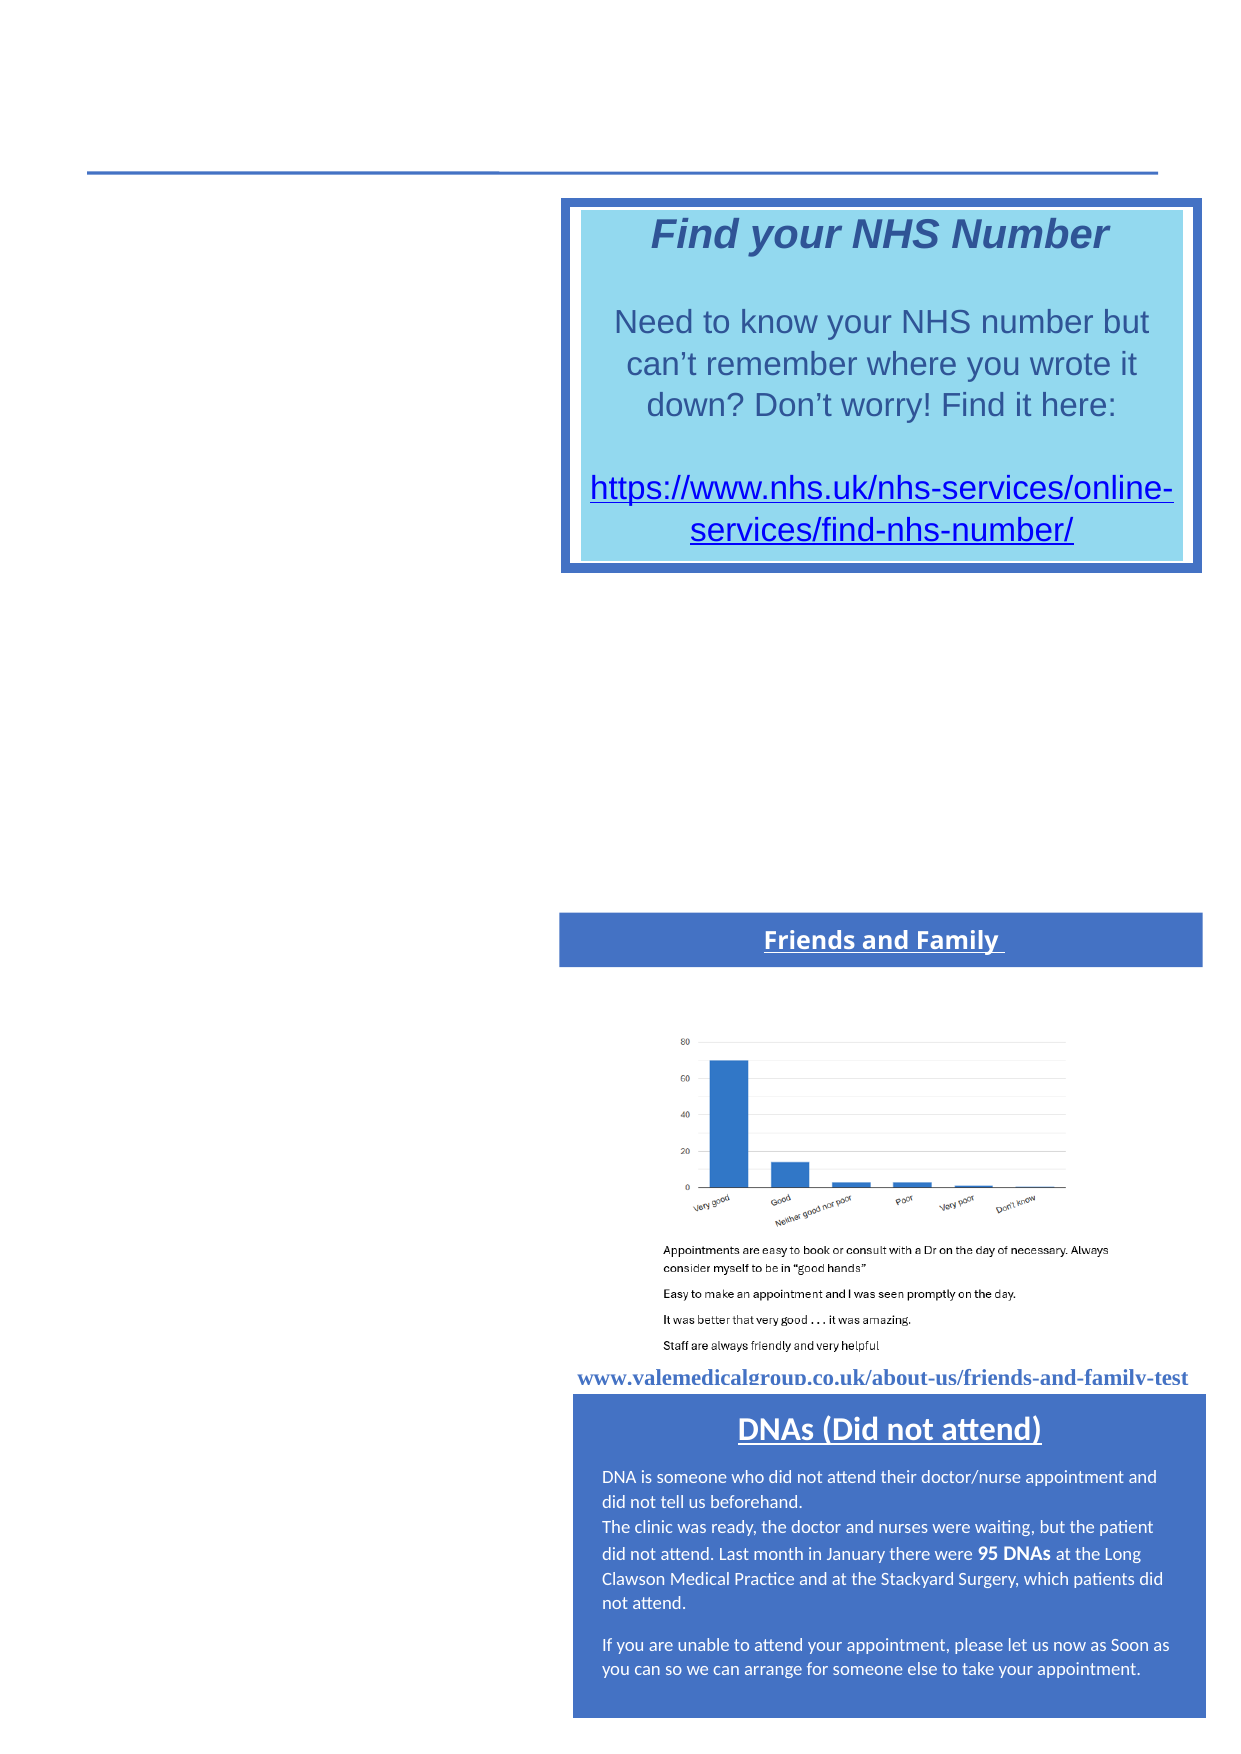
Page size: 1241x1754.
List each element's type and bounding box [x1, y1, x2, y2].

picture [641, 1021, 1125, 1365]
